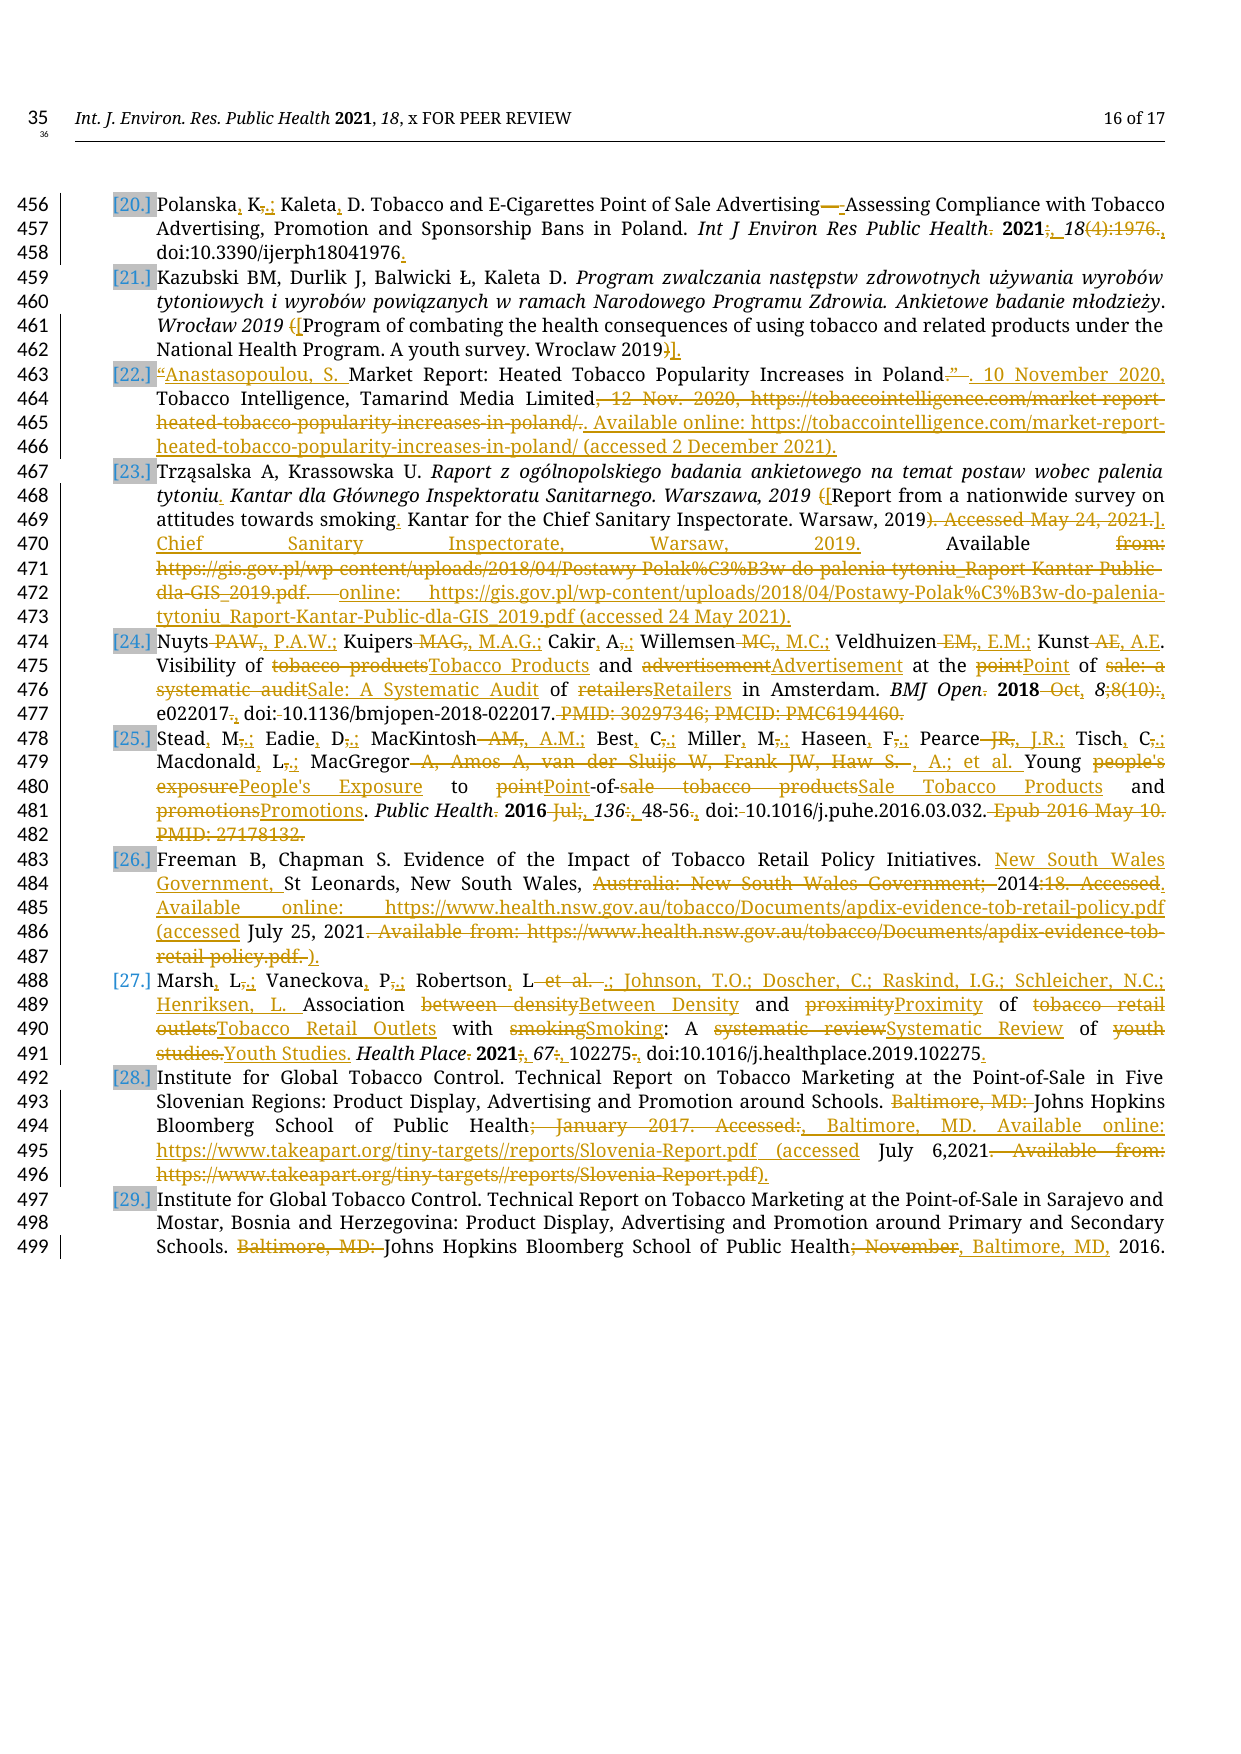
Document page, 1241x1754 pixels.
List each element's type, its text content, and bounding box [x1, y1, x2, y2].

list Market Report: Heated Tobacco Popularity Increases in PolandTobacco Intelligence, Tamarind Media Limited [112, 362, 1165, 459]
list Freeman B, Chapman S. Evidence of the Impact of Tobacco Retail Policy Initiatives. St Leonards, New South Wales, 2014 July 25, 2021 [112, 847, 1165, 968]
list Kazubski BM, Durlik J, Balwicki Ł, Kaleta D. Program zwalczania następstw zdrowotnych używania wyrobów tytoniowych i wyrobów powiązanych w ramach Narodowego Programu Zdrowia. Ankietowe badanie młodzieży. Wrocław 2019 Program of combating the health consequences of using tobacco and related products under the National Health Program. A youth survey. Wroclaw 2019 [112, 265, 1165, 362]
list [112, 1187, 1165, 1259]
list Marsh L Vaneckova P Robertson LAssociation and of with : A of Health Place 202167102275 doi:10.1016/j.healthplace.2019.102275 [112, 968, 1165, 1065]
list Stead M Eadie D MacKintosh Best C Miller M Haseen F Pearce Tisch C Macdonald L MacGregorYoung to -of- and . Public Health 201613648-56 doi:10.1016/j.puhe.2016.03.032. [112, 726, 1165, 847]
list Institute for Global Tobacco Control. Technical Report on Tobacco Marketing at the Point-of-Sale in Five Slovenian Regions: Product Display, Advertising and Promotion around Schools. Johns Hopkins Bloomberg School of Public Health July 6,2021 [112, 1065, 1165, 1187]
list Nuyts Kuipers Cakir A Willemsen Veldhuizen Kunst. Visibility of and at the of of in Amsterdam. BMJ Open 2018 8e022017 doi:10.1136/bmjopen-2018-022017. [112, 629, 1165, 726]
list Trząsalska A, Krassowska U. Raport z ogólnopolskiego badania ankietowego na temat postaw wobec palenia tytoniu Kantar dla Głównego Inspektoratu Sanitarnego. Warszawa, 2019 Report from a nationwide survey on attitudes towards smoking Kantar for the Chief Sanitary Inspectorate. Warsaw, 2019 Available [112, 459, 1165, 629]
list Polanska K Kaleta D. Tobacco and E-Cigarettes Point of Sale AdvertisingAssessing Compliance with Tobacco Advertising, Promotion and Sponsorship Bans in Poland. Int J Environ Res Public Health 202118 doi:10.3390/ijerph18041976 [112, 192, 1165, 265]
